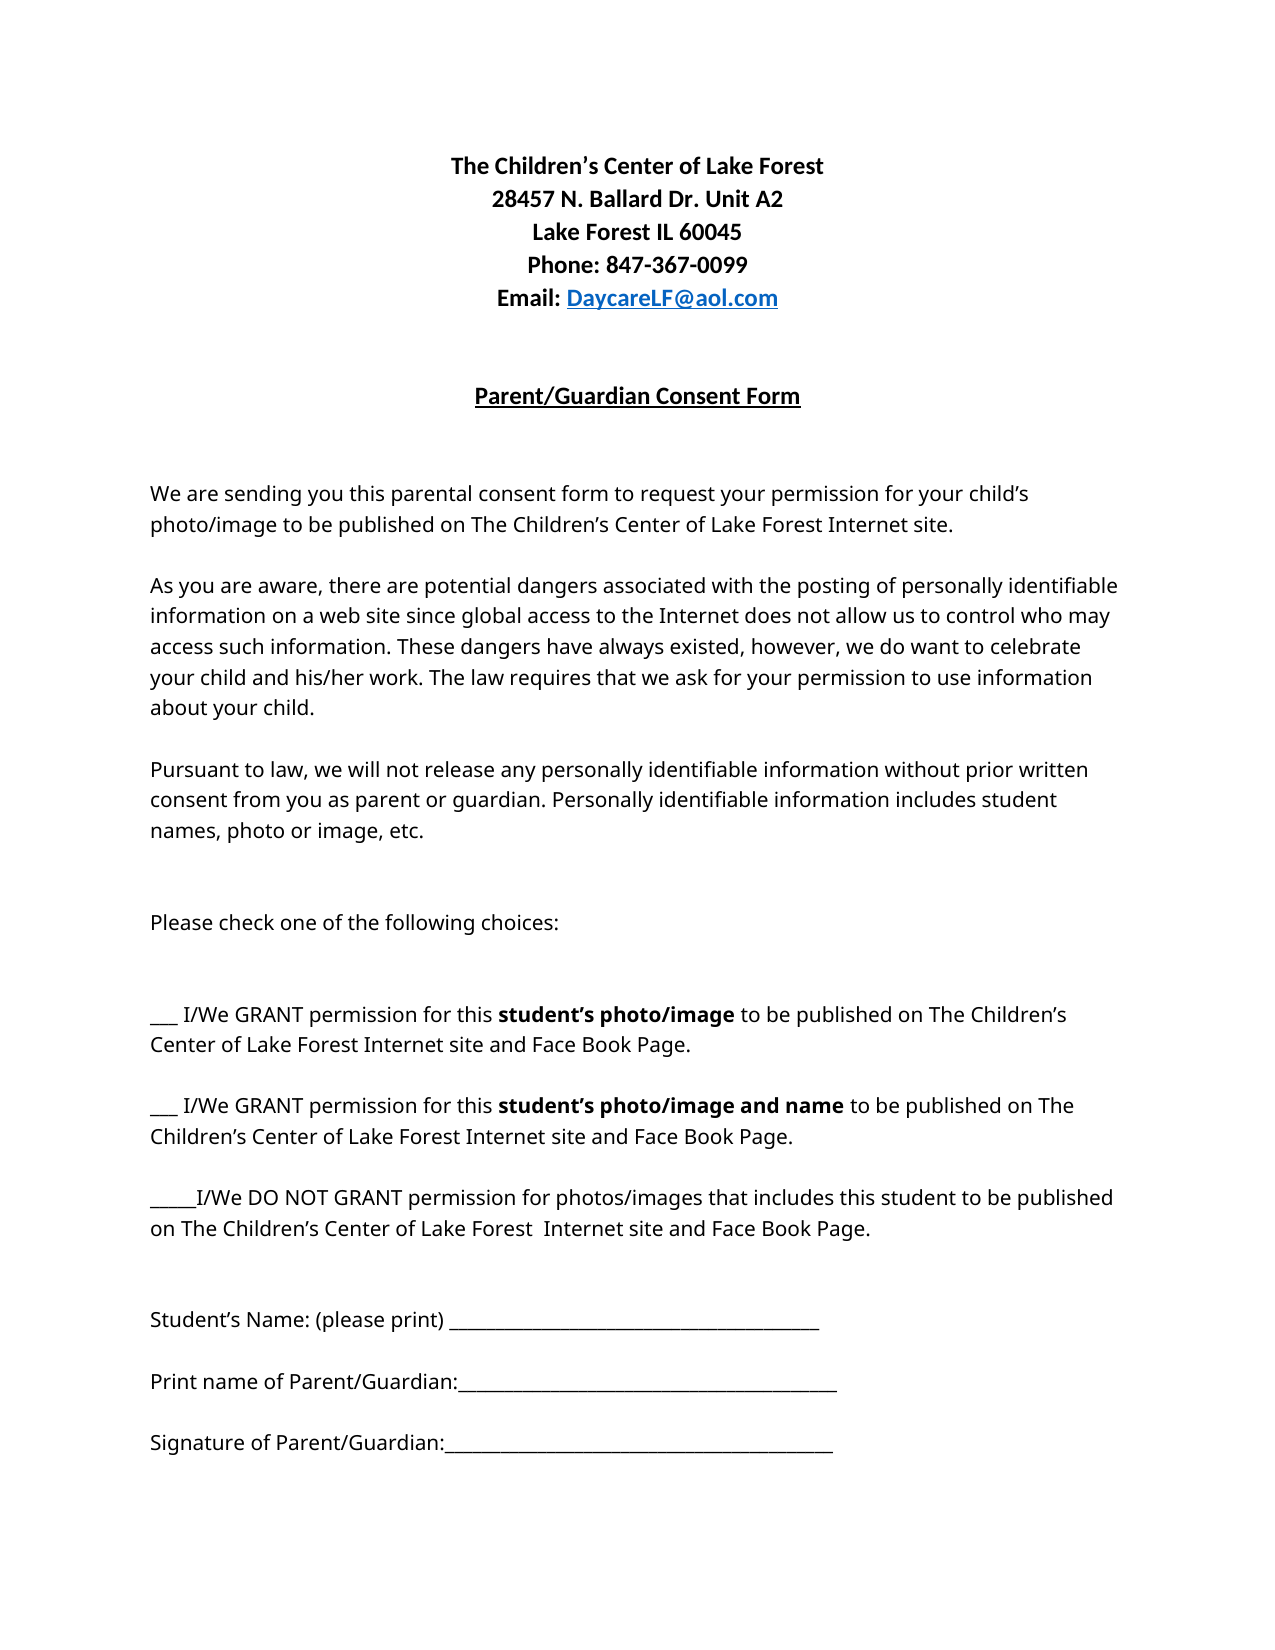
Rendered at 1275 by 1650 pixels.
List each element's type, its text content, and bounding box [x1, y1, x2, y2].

text Signature of Parent/Guardian:__________________________________________ [150, 1428, 1125, 1457]
text Lake Forest IL 60045 [150, 216, 1125, 246]
text Email: DaycareLF@aol.com [150, 282, 1125, 312]
text Please check one of the following choices: [150, 908, 1125, 936]
text Student’s Name: (please print) ________________________________________ [150, 1306, 1125, 1334]
text ___ I/We GRANT permission for this student’s photo/image and name to be published on The Children’s Center of Lake Forest Internet site and Face Book Page. [150, 1092, 1125, 1151]
text We are sending you this parental consent form to request your permission for your child’s photo/image to be published on The Children’s Center of Lake Forest Internet site. [150, 479, 1125, 538]
text Pursuant to law, we will not release any personally identifiable information without prior written consent from you as parent or guardian. Personally identifiable information includes student names, photo or image, etc. [150, 755, 1125, 844]
text Phone: 847-367-0099 [150, 249, 1125, 279]
text The Children’s Center of Lake Forest [150, 150, 1125, 181]
text Parent/Guardian Consent Form [150, 380, 1125, 411]
text ___ I/We GRANT permission for this student’s photo/image to be published on The Children’s Center of Lake Forest Internet site and Face Book Page. [150, 1000, 1125, 1059]
text As you are aware, there are potential dangers associated with the posting of personally identifiable information on a web site since global access to the Internet does not allow us to control who may access such information. These dangers have always existed, however, we do want to celebrate your child and his/her work. The law requires that we ask for your permission to use information about your child. [150, 571, 1125, 722]
text _____I/We DO NOT GRANT permission for photos/images that includes this student to be published on The Children’s Center of Lake Forest Internet site and Face Book Page. [150, 1183, 1125, 1242]
text 28457 N. Ballard Dr. Unit A2 [150, 183, 1125, 213]
text Print name of Parent/Guardian:_________________________________________ [150, 1367, 1125, 1395]
